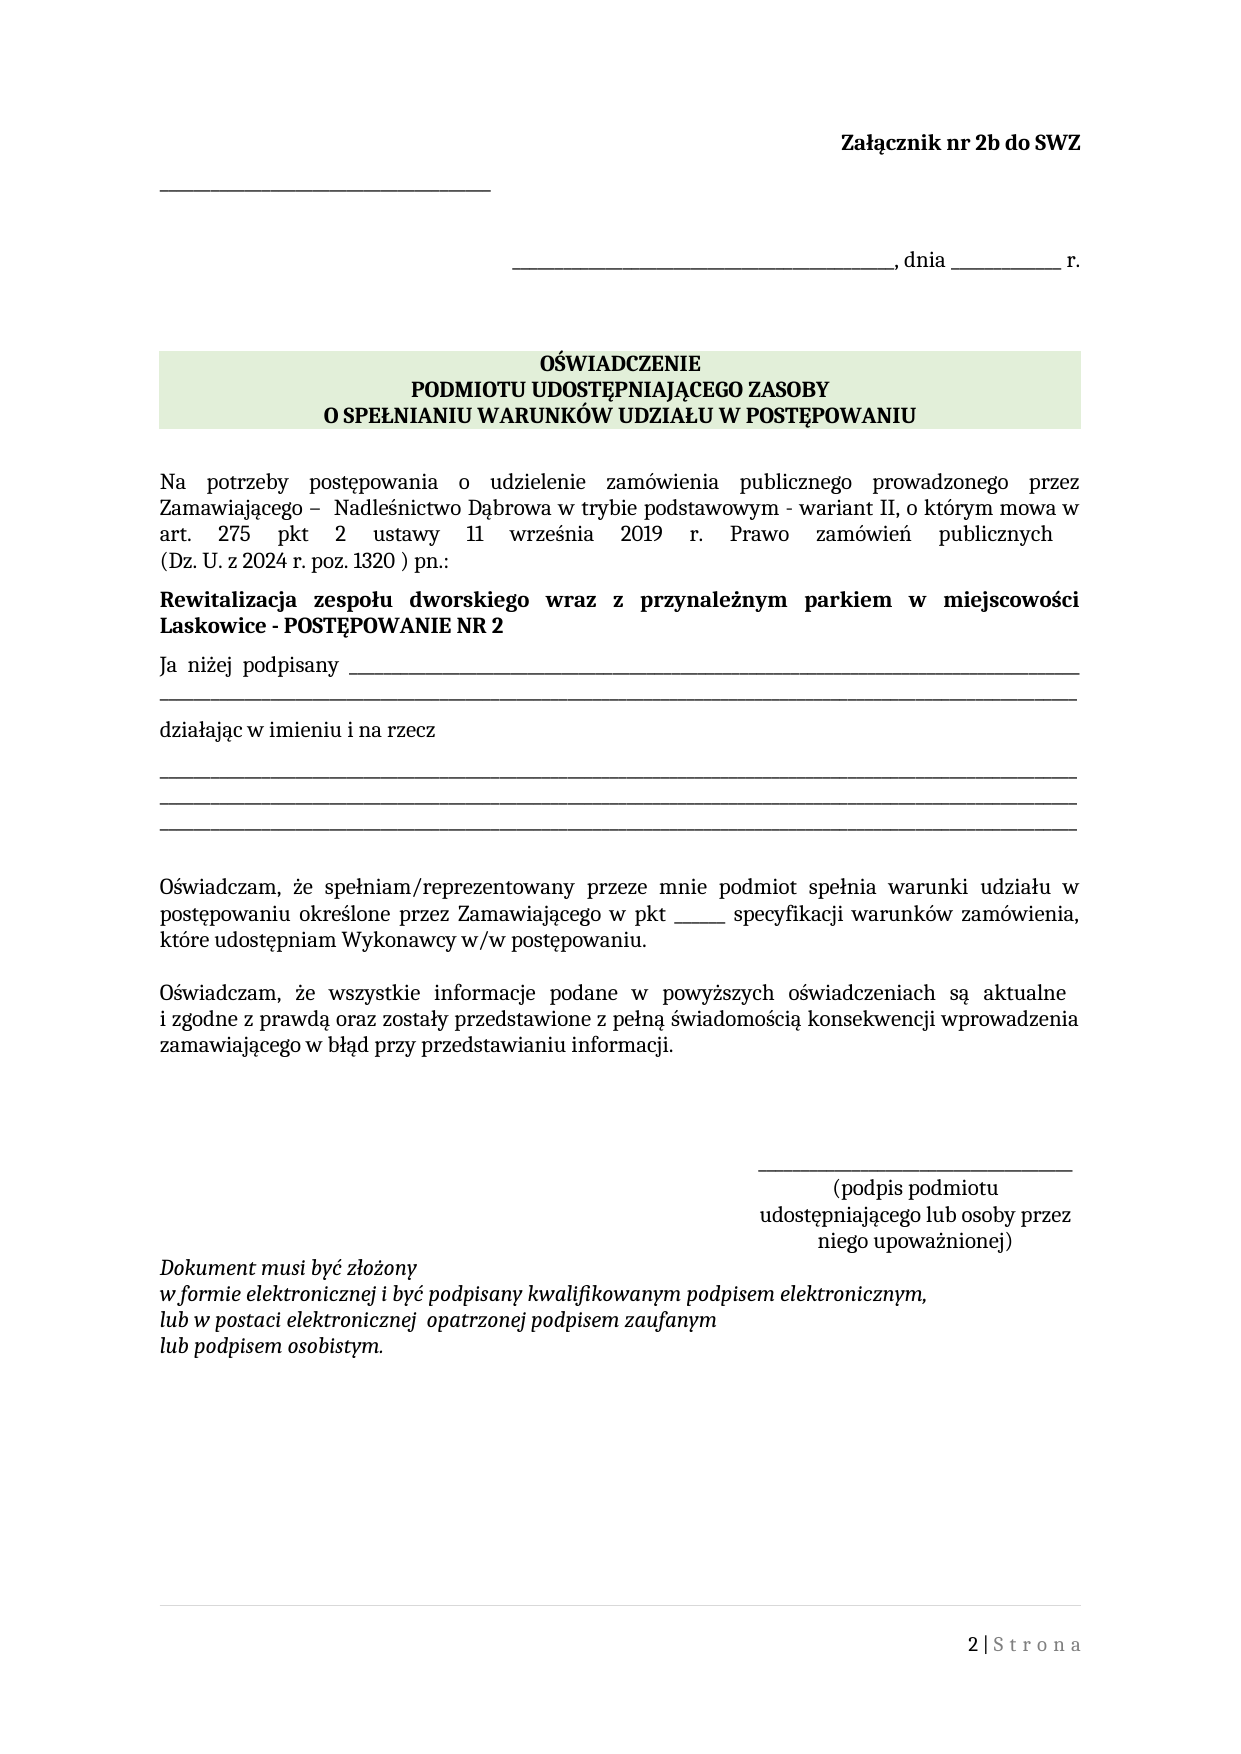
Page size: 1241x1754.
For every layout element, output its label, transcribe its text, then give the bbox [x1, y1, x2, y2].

text _______________________________________ [159, 169, 1081, 195]
text lub podpisem osobistym. [159, 1333, 1081, 1360]
text Oświadczam, że spełniam/reprezentowany przeze mnie podmiot spełnia warunki udziału w postępowaniu określone przez Zamawiającego w pkt ______ specyfikacji warunków zamówienia, które udostępniam Wykonawcy w/w postępowaniu. [159, 874, 1081, 953]
text lub w postaci elektronicznej opatrzonej podpisem zaufanym [159, 1307, 1081, 1333]
text działając w imieniu i na rzecz [159, 717, 1081, 743]
text ____________________________________________________________________________________________________________________________________________________________________________________________________________________________________________________________________________________________________________________________________ [159, 756, 1081, 835]
text Załącznik nr 2b do SWZ [159, 130, 1081, 156]
text Rewitalizacja zespołu dworskiego wraz z przynależnym parkiem w miejscowości Laskowice - POSTĘPOWANIE NR 2 [159, 586, 1081, 639]
text _____________________________________________, dnia _____________ r. [159, 246, 1081, 273]
text Dokument musi być złożony w formie elektronicznej i być podpisany kwalifikowanym podpisem elektronicznym, [159, 1254, 1081, 1307]
text OŚWIADCZENIE [159, 351, 1081, 377]
text Ja niżej podpisany ______________________________________________________________________________________ ____________________________________________________________________________________________________________ [159, 652, 1081, 704]
text Oświadczam, że wszystkie informacje podane w powyższych oświadczeniach są aktualne i zgodne z prawdą oraz zostały przedstawione z pełną świadomością konsekwencji wprowadzenia zamawiającego w błąd przy przedstawianiu informacji. [159, 979, 1081, 1059]
text PODMIOTU UDOSTĘPNIAJĄCEGO ZASOBY O SPEŁNIANIU WARUNKÓW UDZIAŁU W POSTĘPOWANIU [159, 377, 1081, 429]
text _____________________________________ (podpis podmiotu udostępniającego lub osoby przez niego upoważnionej) [750, 1149, 1081, 1254]
text Na potrzeby postępowania o udzielenie zamówienia publicznego prowadzonego przez Zamawiającego – Nadleśnictwo Dąbrowa w trybie podstawowym - wariant II, o którym mowa w art. 275 pkt 2 ustawy 11 września 2019 r. Prawo zamówień publicznych (Dz. U. z 2024 r. poz. 1320 ) pn.: [159, 468, 1081, 574]
